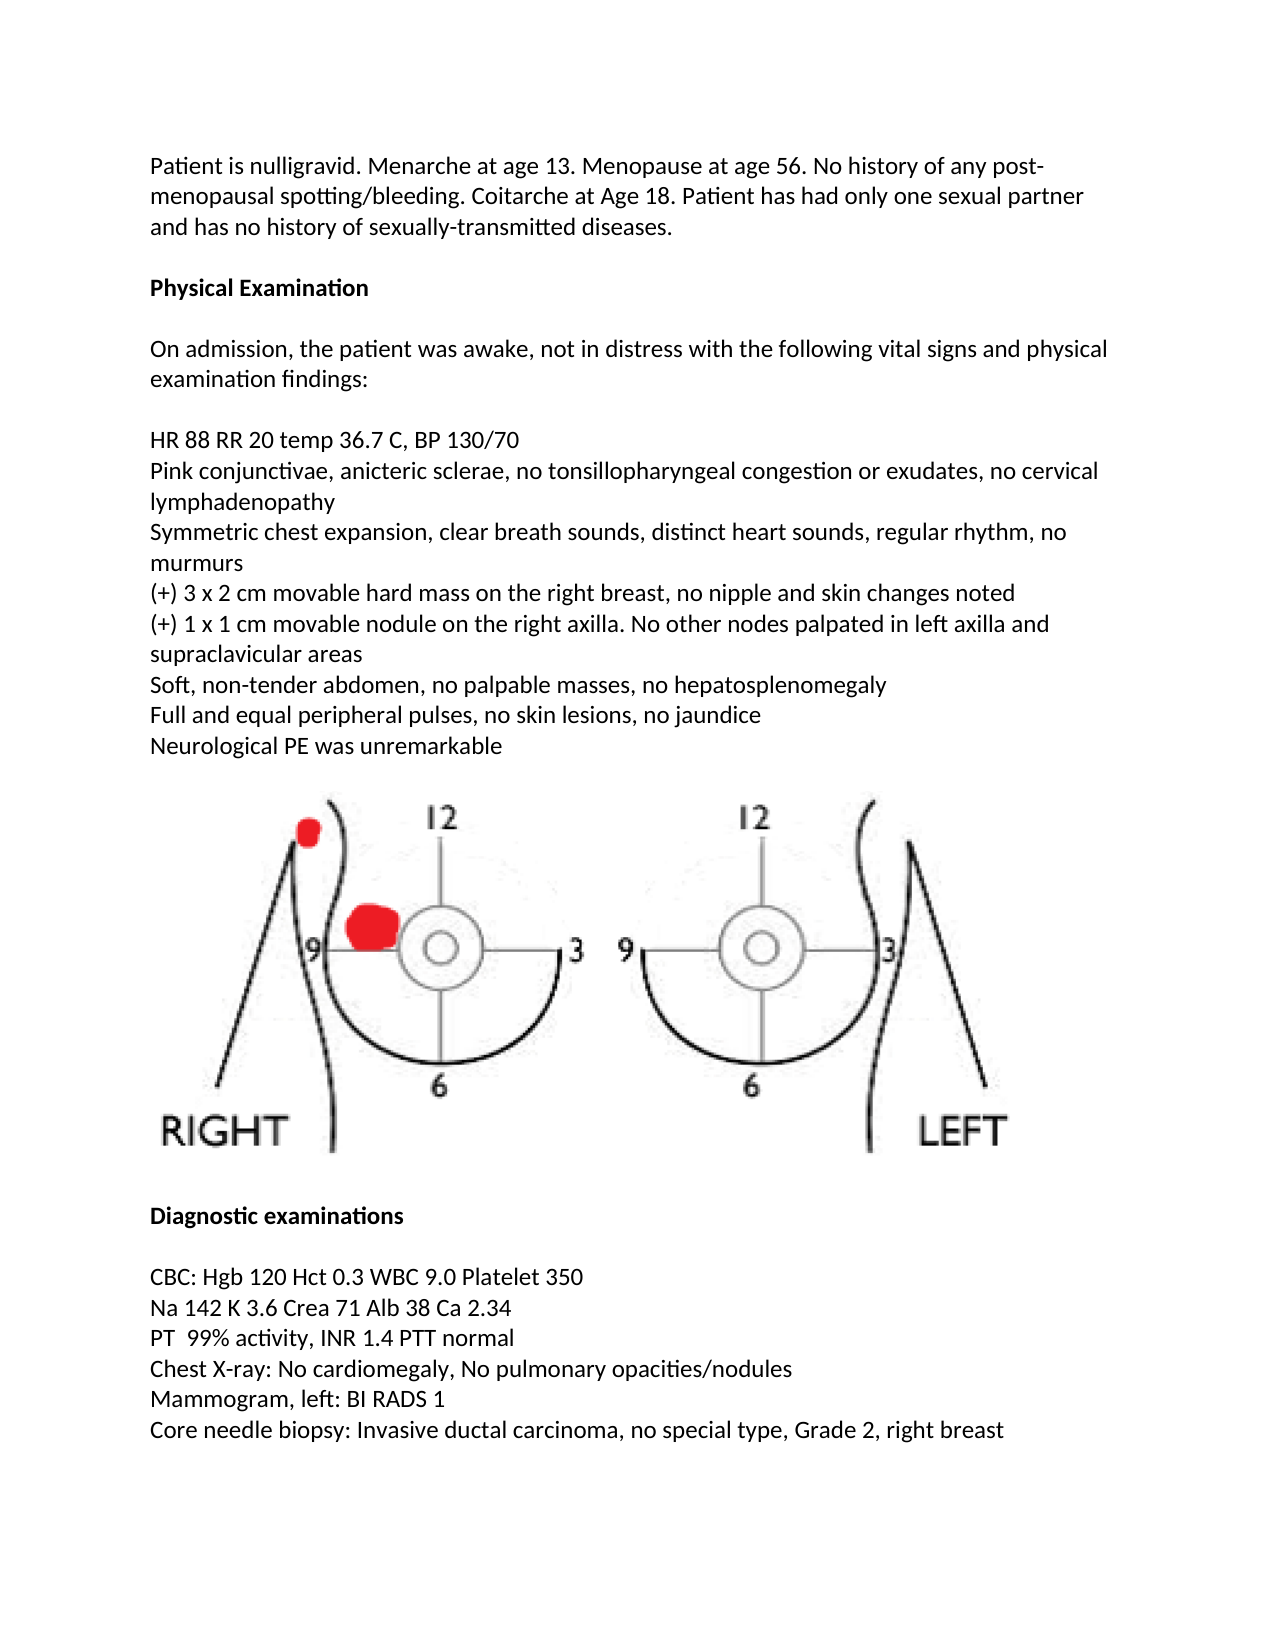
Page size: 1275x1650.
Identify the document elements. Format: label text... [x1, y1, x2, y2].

text Mammogram, left: BI RADS 1 [150, 1383, 1125, 1414]
text (+) 3 x 2 cm movable hard mass on the right breast, no nipple and skin changes noted [150, 577, 1125, 608]
text PT 99% activity, INR 1.4 PTT normal [150, 1322, 1125, 1353]
text On admission, the patient was awake, not in distress with the following vital signs and physical examination findings: [150, 333, 1125, 394]
text Symmetric chest expansion, clear breath sounds, distinct heart sounds, regular rhythm, no murmurs [150, 516, 1125, 577]
text Diagnostic examinations [150, 1201, 1125, 1231]
text CBC: Hgb 120 Hct 0.3 WBC 9.0 Platelet 350 [150, 1261, 1125, 1292]
picture [150, 791, 1125, 1201]
text Physical Examination [150, 272, 1125, 303]
text Na 142 K 3.6 Crea 71 Alb 38 Ca 2.34 [150, 1292, 1125, 1322]
text (+) 1 x 1 cm movable nodule on the right axilla. No other nodes palpated in left axilla and supraclavicular areas [150, 608, 1125, 669]
text Pink conjunctivae, anicteric sclerae, no tonsillopharyngeal congestion or exudates, no cervical lymphadenopathy [150, 455, 1125, 516]
text Patient is nulligravid. Menarche at age 13. Menopause at age 56. No history of any post-menopausal spotting/bleeding. Coitarche at Age 18. Patient has had only one sexual partner and has no history of sexually-transmitted diseases. [150, 150, 1125, 242]
text Core needle biopsy: Invasive ductal carcinoma, no special type, Grade 2, right breast [150, 1414, 1125, 1444]
text Full and equal peripheral pulses, no skin lesions, no jaundice [150, 699, 1125, 730]
text Neurological PE was unremarkable [150, 730, 1125, 760]
text Soft, non-tender abdomen, no palpable masses, no hepatosplenomegaly [150, 669, 1125, 699]
text Chest X-ray: No cardiomegaly, No pulmonary opacities/nodules [150, 1353, 1125, 1383]
text HR 88 RR 20 temp 36.7 C, BP 130/70 [150, 425, 1125, 455]
